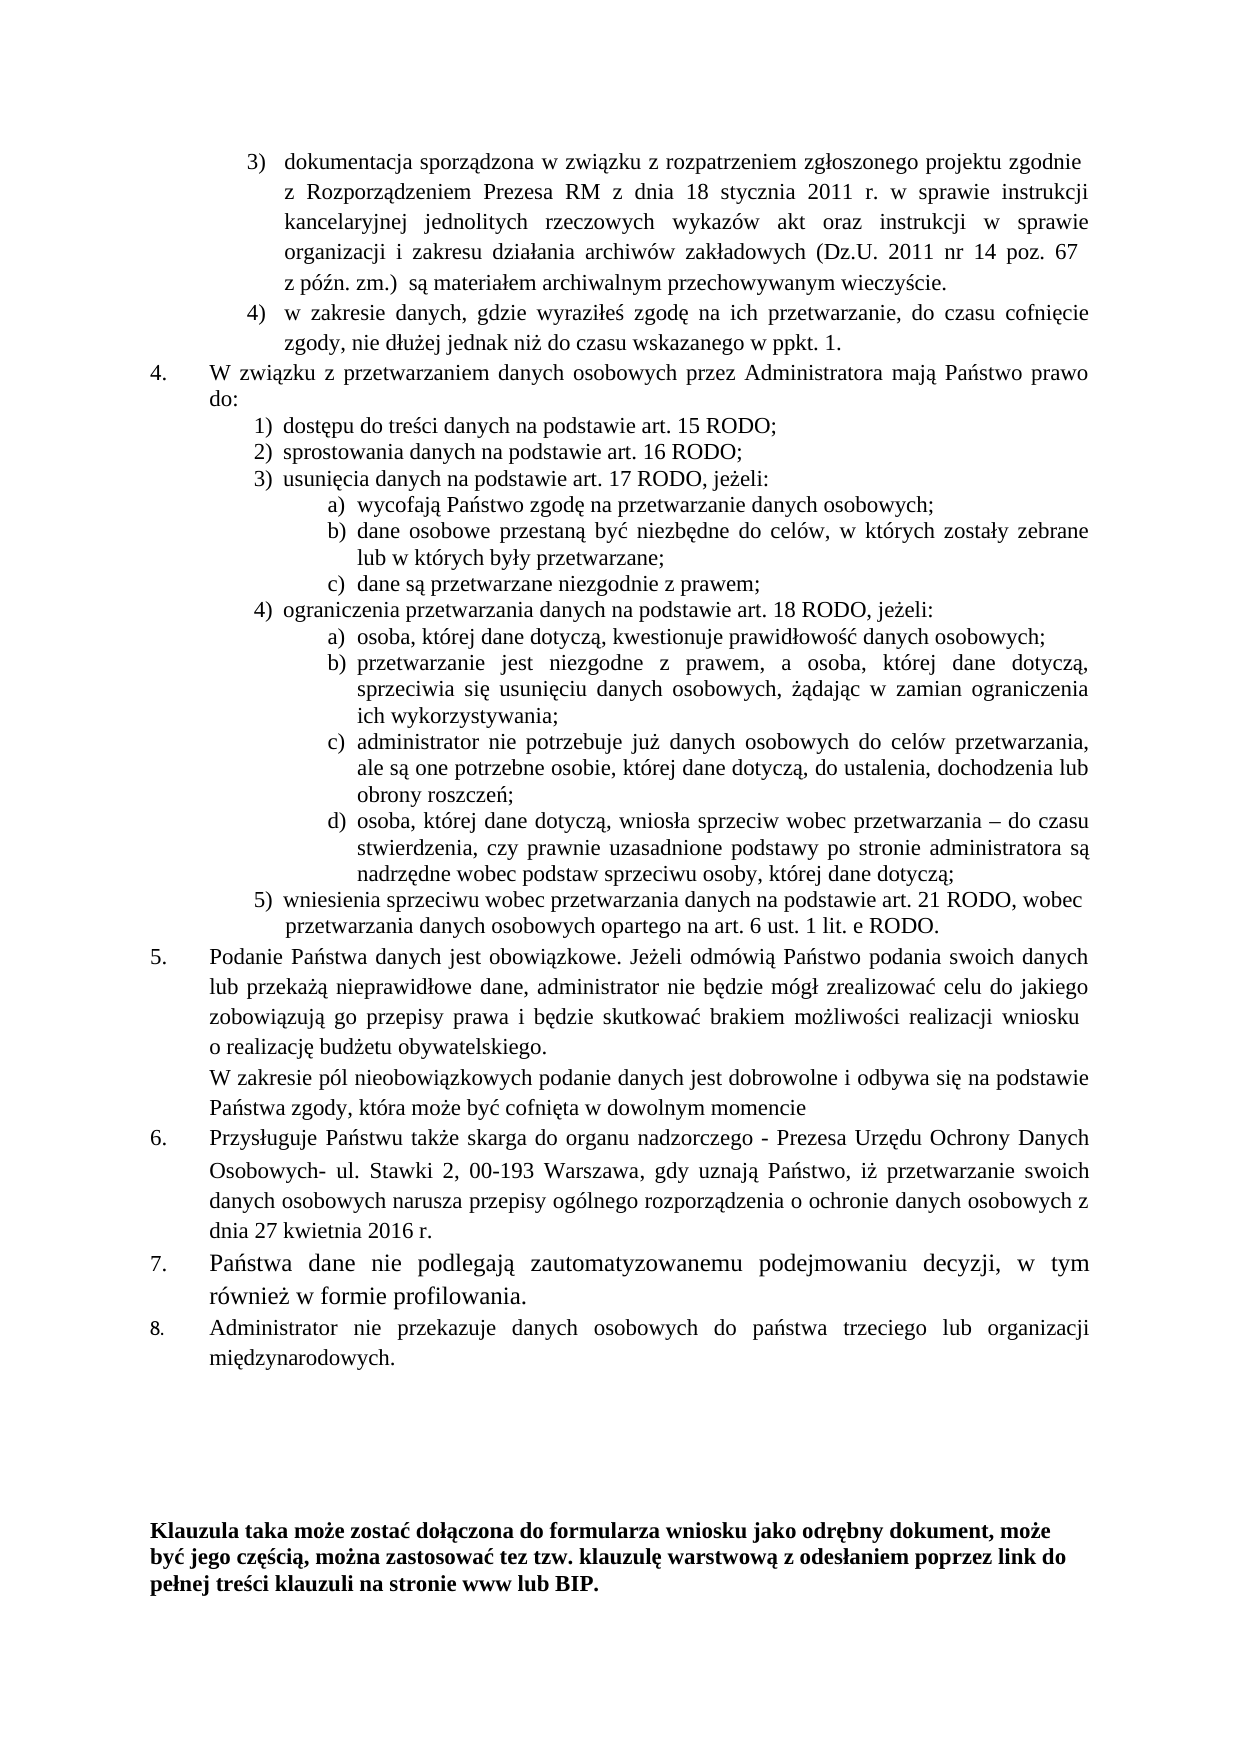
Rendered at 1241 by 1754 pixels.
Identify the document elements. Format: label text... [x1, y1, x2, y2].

text przetwarzania danych osobowych opartego na art. 6 ust. 1 lit. e RODO. [224, 913, 1090, 939]
list Podanie Państwa danych jest obowiązkowe. Jeżeli odmówią Państwo podania swoich danych lub przekażą nieprawidłowe dane, administrator nie będzie mógł zrealizować celu do jakiego zobowiązują go przepisy prawa i będzie skutkować brakiem możliwości realizacji wniosku o realizację budżetu obywatelskiego. [150, 943, 1090, 1060]
list przetwarzanie jest niezgodne z prawem, a osoba, której dane dotyczą, sprzeciwia się usunięciu danych osobowych, żądając w zamian ograniczenia ich wykorzystywania; [327, 649, 1090, 728]
list W związku z przetwarzaniem danych osobowych przez Administratora mają Państwo prawo do: [150, 359, 1090, 412]
list wycofają Państwo zgodę na przetwarzanie danych osobowych; [327, 491, 1090, 517]
list administrator nie potrzebuje już danych osobowych do celów przetwarzania, ale są one potrzebne osobie, której dane dotyczą, do ustalenia, dochodzenia lub obrony roszczeń; [327, 728, 1090, 807]
text Klauzula taka może zostać dołączona do formularza wniosku jako odrębny dokument, może być jego częścią, można zastosować tez tzw. klauzulę warstwową z odesłaniem poprzez link do pełnej treści klauzuli na stronie www lub BIP. [150, 1517, 1090, 1596]
list dane są przetwarzane niezgodnie z prawem; [327, 570, 1090, 596]
list osoba, której dane dotyczą, kwestionuje prawidłowość danych osobowych; [327, 623, 1090, 649]
list dokumentacja sporządzona w związku z rozpatrzeniem zgłoszonego projektu zgodnie z Rozporządzeniem Prezesa RM z dnia 18 stycznia 2011 r. w sprawie instrukcji kancelaryjnej jednolitych rzeczowych wykazów akt oraz instrukcji w sprawie organizacji i zakresu działania archiwów zakładowych (Dz.U. 2011 nr 14 poz. 67 z późn. zm.) są materiałem archiwalnym przechowywanym wieczyście. [247, 148, 1090, 295]
list wniesienia sprzeciwu wobec przetwarzania danych na podstawie art. 21 RODO, wobec [253, 886, 1090, 913]
list osoba, której dane dotyczą, wniosła sprzeciw wobec przetwarzania – do czasu stwierdzenia, czy prawnie uzasadnione podstawy po stronie administratora są nadrzędne wobec podstaw sprzeciwu osoby, której dane dotyczą; [327, 807, 1090, 886]
list ograniczenia przetwarzania danych na podstawie art. 18 RODO, jeżeli: [253, 596, 1090, 623]
list sprostowania danych na podstawie art. 16 RODO; [253, 438, 1090, 464]
list dane osobowe przestaną być niezbędne do celów, w których zostały zebrane lub w których były przetwarzane; [327, 517, 1090, 570]
list Administrator nie przekazuje danych osobowych do państwa trzeciego lub organizacji międzynarodowych. [150, 1314, 1090, 1371]
list Państwa dane nie podlegają zautomatyzowanemu podejmowaniu decyzji, w tym również w formie profilowania. [150, 1248, 1090, 1309]
text W zakresie pól nieobowiązkowych podanie danych jest dobrowolne i odbywa się na podstawie Państwa zgody, która może być cofnięta w dowolnym momencie [209, 1064, 1090, 1120]
list usunięcia danych na podstawie art. 17 RODO, jeżeli: [253, 464, 1090, 491]
list Przysługuje Państwu także skarga do organu nadzorczego - Prezesa Urzędu Ochrony Danych Osobowych- ul. Stawki 2, 00-193 Warszawa, gdy uznają Państwo, iż przetwarzanie swoich danych osobowych narusza przepisy ogólnego rozporządzenia o ochronie danych osobowych z dnia 27 kwietnia 2016 r. [150, 1124, 1090, 1244]
list w zakresie danych, gdzie wyraziłeś zgodę na ich przetwarzanie, do czasu cofnięcie zgody, nie dłużej jednak niż do czasu wskazanego w ppkt. 1. [247, 299, 1090, 355]
list dostępu do treści danych na podstawie art. 15 RODO; [253, 412, 1090, 438]
